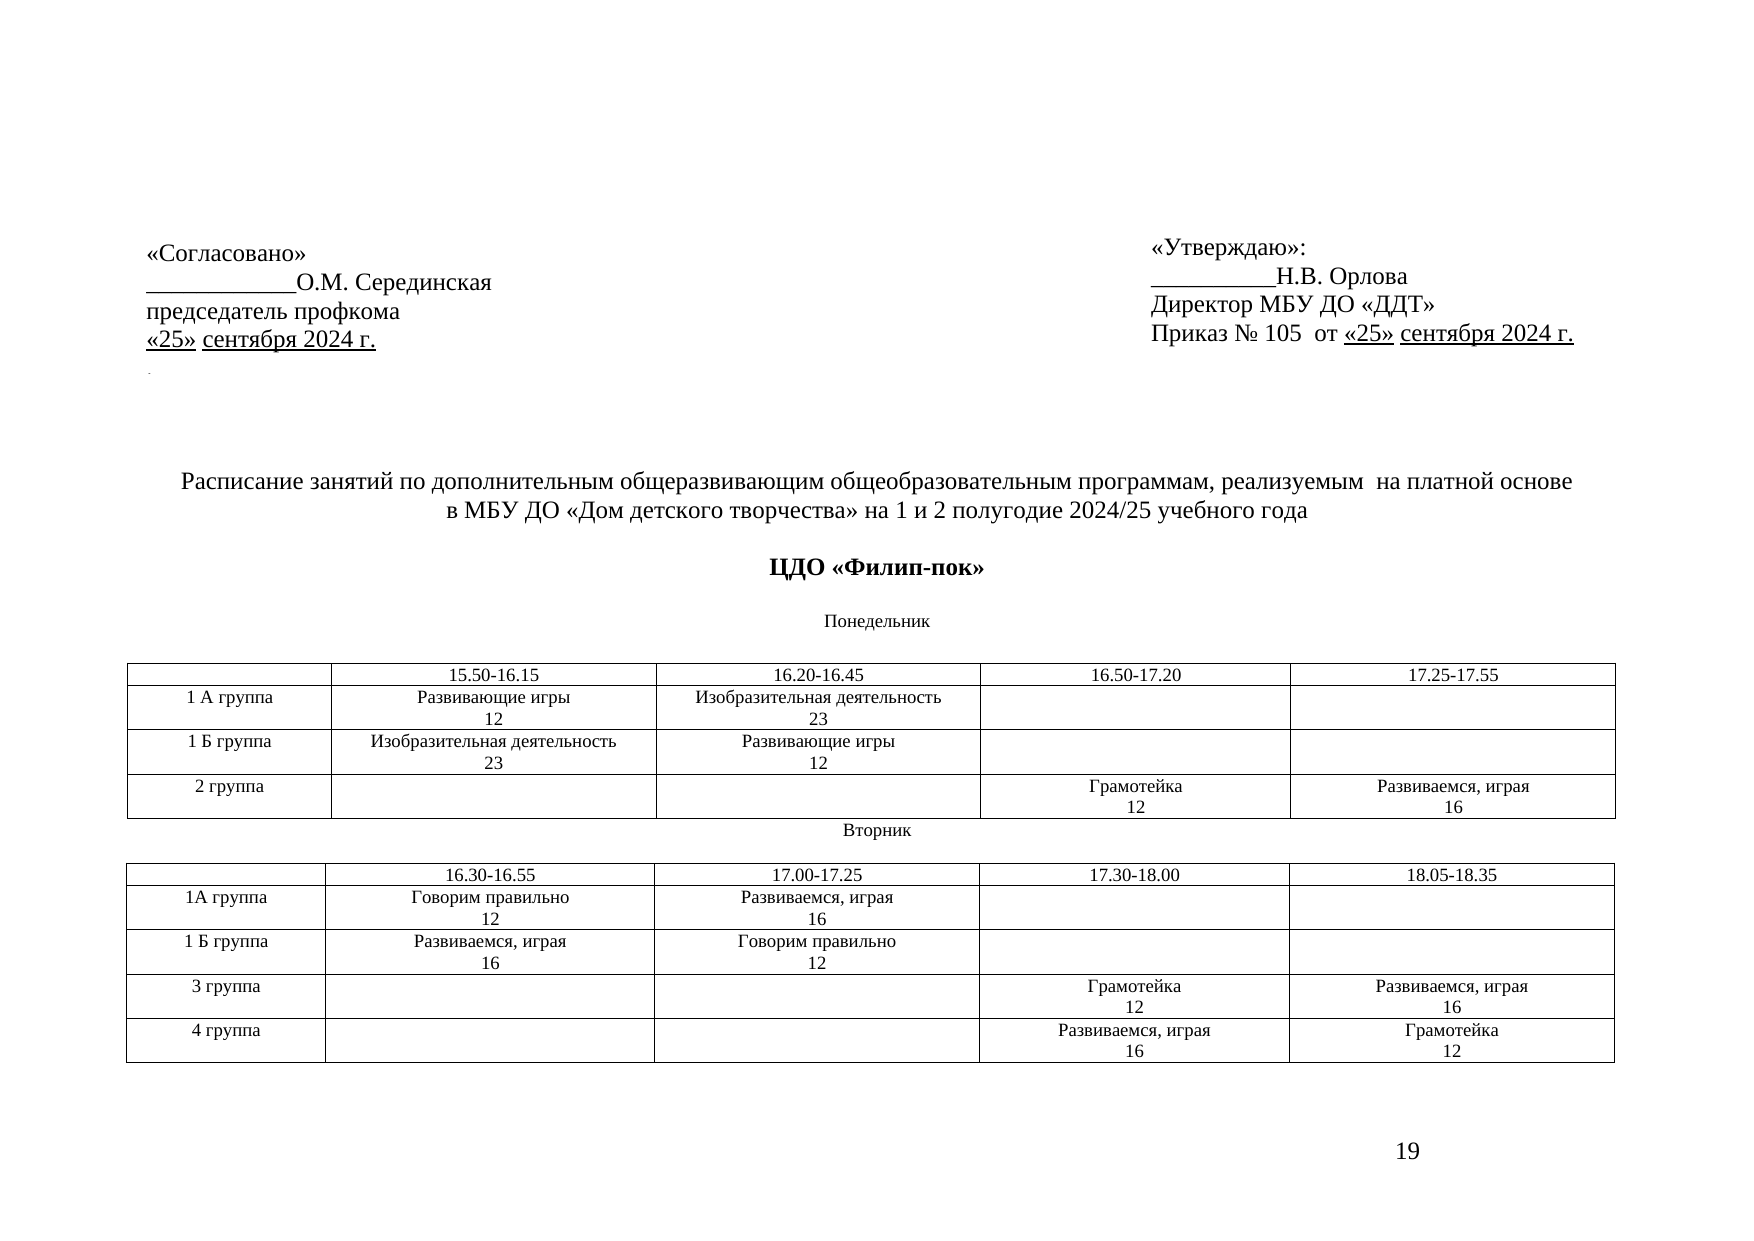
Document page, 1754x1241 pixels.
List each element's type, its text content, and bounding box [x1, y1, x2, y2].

table_cell 3 группа [127, 975, 325, 1018]
text Понедельник [59, 610, 1695, 632]
table_cell Грамотейка 12 [980, 975, 1289, 1018]
table_cell Говорим правильно 12 [326, 886, 654, 929]
table_cell 4 группа [127, 1019, 325, 1062]
table_header 15.50-16.15 [332, 664, 656, 685]
table_cell Грамотейка 12 [981, 775, 1290, 818]
table_cell Развиваемся, играя 16 [980, 1019, 1289, 1062]
table_cell [981, 730, 1290, 773]
table_cell [1291, 730, 1615, 773]
table_cell [1290, 930, 1614, 973]
table_cell Развиваемся, играя 16 [1291, 775, 1615, 818]
table_cell [980, 930, 1289, 973]
table_header 17.00-17.25 [655, 864, 979, 885]
table_cell Изобразительная деятельность 23 [657, 686, 980, 729]
table_cell 1 А группа [128, 686, 331, 729]
table_cell 1 Б группа [128, 730, 331, 773]
table_header 17.30-18.00 [980, 864, 1289, 885]
table_cell Развиваемся, играя 16 [655, 886, 979, 929]
table_cell [980, 886, 1289, 929]
table_cell Развиваемся, играя 16 [1290, 975, 1614, 1018]
table_cell Развивающие игры 12 [332, 686, 656, 729]
table_cell [1291, 686, 1615, 729]
table_cell Изобразительная деятельность 23 [332, 730, 656, 773]
table_cell [655, 975, 979, 1018]
table_header 16.20-16.45 [657, 664, 980, 685]
table_cell [981, 686, 1290, 729]
table_cell [1290, 886, 1614, 929]
table_cell Грамотейка 12 [1290, 1019, 1614, 1062]
table_header 17.25-17.55 [1291, 664, 1615, 685]
table_cell Развивающие игры 12 [657, 730, 980, 773]
table_header 16.50-17.20 [981, 664, 1290, 685]
table_cell 1А группа [127, 886, 325, 929]
table_cell Говорим правильно 12 [655, 930, 979, 973]
table_cell Развиваемся, играя 16 [326, 930, 654, 973]
text ЦДО «Филип-пок» [59, 552, 1695, 581]
table_cell [655, 1019, 979, 1062]
table_cell [326, 975, 654, 1018]
table_header [128, 664, 331, 685]
text в МБУ ДО «Дом детского творчества» на 1 и 2 полугодие 2024/25 учебного года [59, 495, 1695, 524]
table_header [127, 864, 325, 885]
table_header 18.05-18.35 [1290, 864, 1614, 885]
table_cell [326, 1019, 654, 1062]
table_cell 1 Б группа [127, 930, 325, 973]
table_header 16.30-16.55 [326, 864, 654, 885]
table_cell 2 группа [128, 775, 331, 818]
table_cell [332, 775, 656, 818]
text Вторник [59, 653, 1695, 840]
table_cell [657, 775, 980, 818]
text Расписание занятий по дополнительным общеразвивающим общеобразовательным программам, реализуемым на платной основе [59, 466, 1695, 495]
